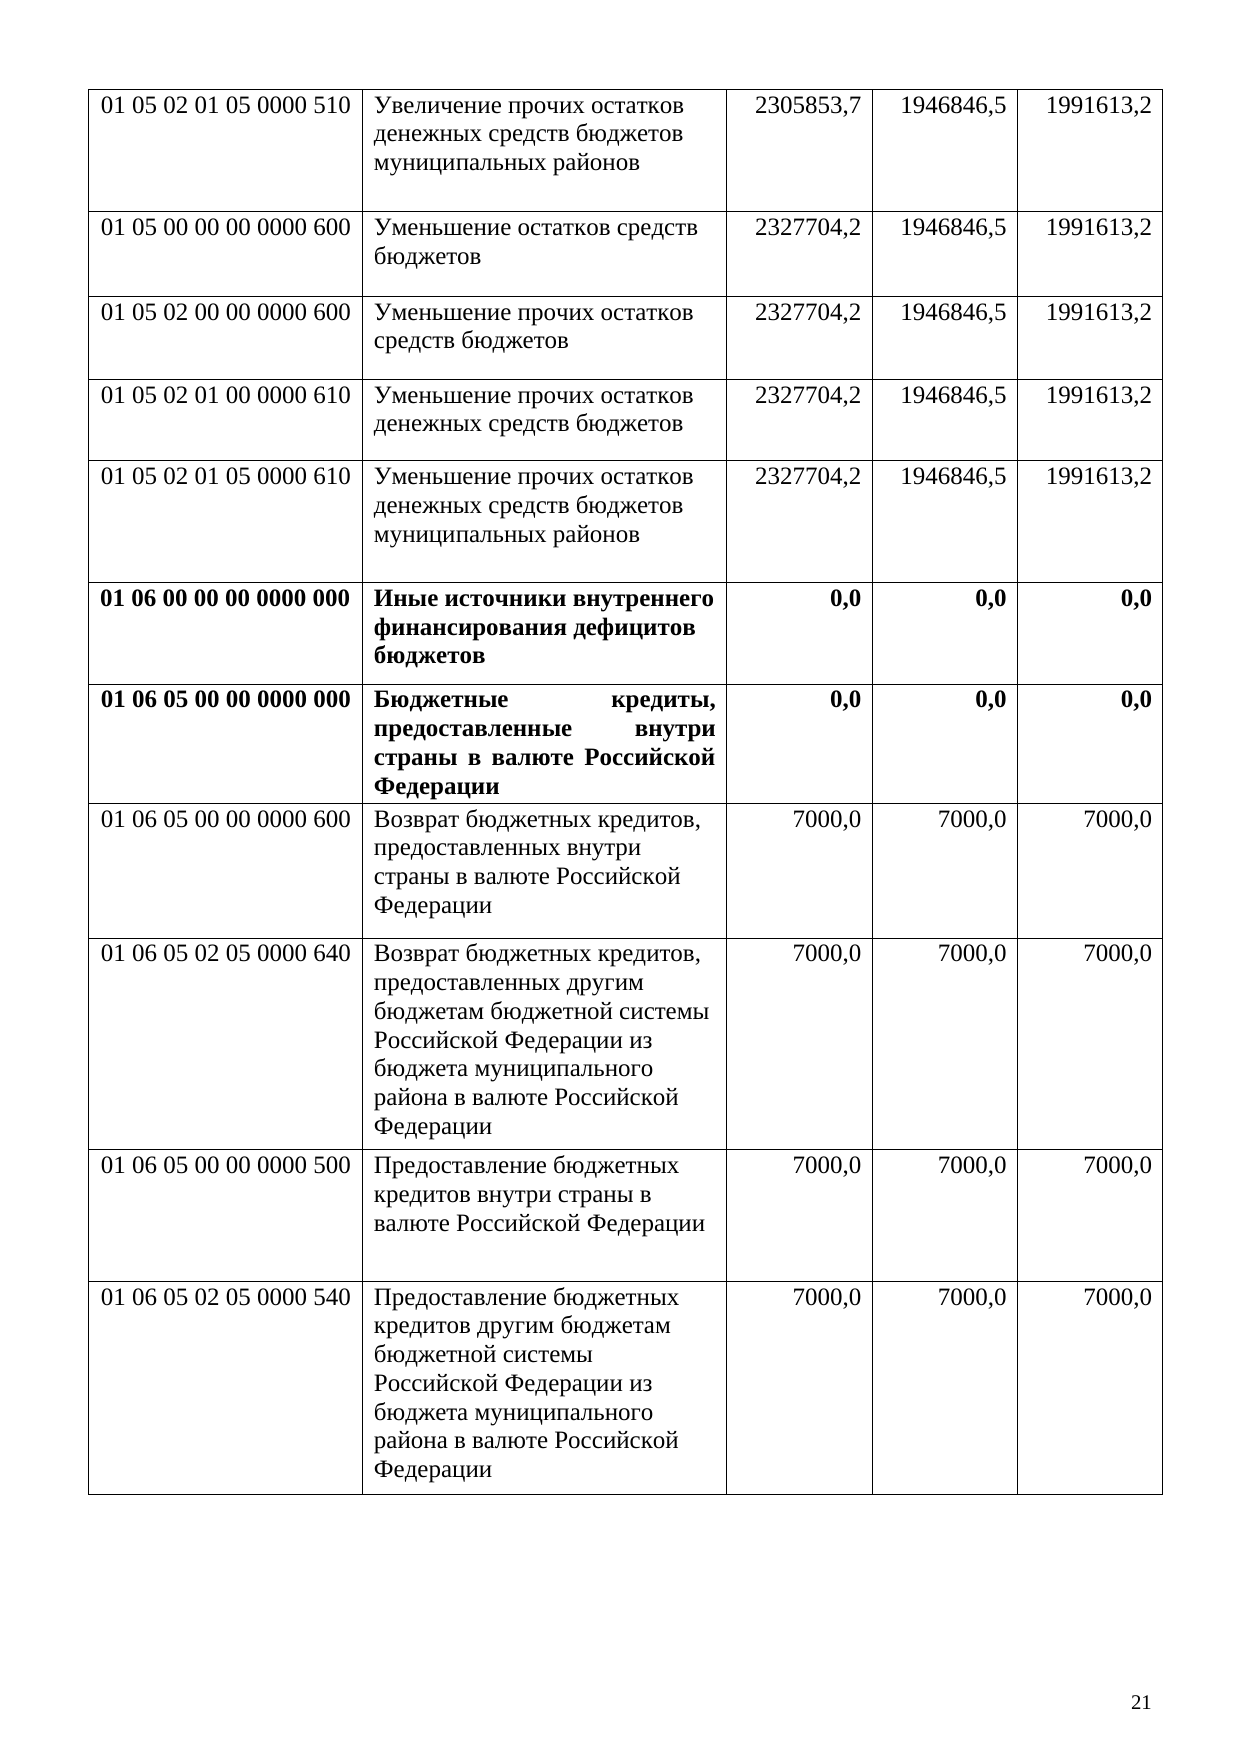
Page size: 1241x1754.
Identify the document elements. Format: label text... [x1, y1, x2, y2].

table_cell 7000,0 [1018, 1282, 1162, 1494]
table_cell Предоставление бюджетных кредитов внутри страны в валюте Российской Федерации [363, 1150, 726, 1281]
table_cell 2327704,2 [727, 297, 872, 379]
table_cell 2327704,2 [727, 380, 872, 460]
table_cell 0,0 [727, 685, 872, 803]
table_cell 01 05 02 01 05 0000 610 [89, 461, 362, 582]
table_cell 1991613,2 [1018, 297, 1162, 379]
table_cell 1946846,5 [873, 380, 1017, 460]
table_cell 01 05 00 00 00 0000 600 [89, 212, 362, 296]
table_cell 7000,0 [727, 939, 872, 1149]
table_cell 1991613,2 [1018, 461, 1162, 582]
table_cell 7000,0 [873, 804, 1017, 937]
table_cell 7000,0 [1018, 1150, 1162, 1281]
table_cell 0,0 [1018, 685, 1162, 803]
table_cell 01 06 05 00 00 0000 000 [89, 685, 362, 803]
table_cell 01 06 05 02 05 0000 540 [89, 1282, 362, 1494]
table_cell 1991613,2 [1018, 90, 1162, 211]
table_cell 01 06 05 00 00 0000 500 [89, 1150, 362, 1281]
table_cell 1991613,2 [1018, 380, 1162, 460]
table_cell 0,0 [1018, 583, 1162, 683]
table_cell 7000,0 [727, 1150, 872, 1281]
table_cell 2327704,2 [727, 212, 872, 296]
table_cell 7000,0 [727, 1282, 872, 1494]
table_cell Возврат бюджетных кредитов, предоставленных внутри страны в валюте Российской Федерации [363, 804, 726, 937]
table_cell Предоставление бюджетных кредитов другим бюджетам бюджетной системы Российской Федерации из бюджета муниципального района в валюте Российской Федерации [363, 1282, 726, 1494]
table_cell Уменьшение прочих остатков денежных средств бюджетов [363, 380, 726, 460]
table_cell 01 05 02 00 00 0000 600 [89, 297, 362, 379]
table_cell 01 06 00 00 00 0000 000 [89, 583, 362, 683]
table_cell Увеличение прочих остатков денежных средств бюджетов муниципальных районов [363, 90, 726, 211]
table_cell 0,0 [873, 583, 1017, 683]
table_cell 2327704,2 [727, 461, 872, 582]
table_cell 0,0 [727, 583, 872, 683]
table_cell 0,0 [873, 685, 1017, 803]
table_cell Уменьшение остатков средств бюджетов [363, 212, 726, 296]
table_cell 1946846,5 [873, 297, 1017, 379]
table_cell Бюджетные кредиты, предоставленные внутри страны в валюте Российской Федерации [363, 685, 726, 803]
table_cell 7000,0 [1018, 804, 1162, 937]
table_cell 1946846,5 [873, 461, 1017, 582]
table_cell 1946846,5 [873, 212, 1017, 296]
table_cell 2305853,7 [727, 90, 872, 211]
table_cell 1946846,5 [873, 90, 1017, 211]
table_cell 7000,0 [873, 1150, 1017, 1281]
table_cell Иные источники внутреннего финансирования дефицитов бюджетов [363, 583, 726, 683]
table_cell 01 06 05 02 05 0000 640 [89, 939, 362, 1149]
table_cell 1991613,2 [1018, 212, 1162, 296]
table_cell 7000,0 [1018, 939, 1162, 1149]
table_cell Уменьшение прочих остатков средств бюджетов [363, 297, 726, 379]
table_cell 01 05 02 01 05 0000 510 [89, 90, 362, 211]
table_cell 7000,0 [873, 1282, 1017, 1494]
table_cell 7000,0 [727, 804, 872, 937]
table_cell Уменьшение прочих остатков денежных средств бюджетов муниципальных районов [363, 461, 726, 582]
table_cell Возврат бюджетных кредитов, предоставленных другим бюджетам бюджетной системы Российской Федерации из бюджета муниципального района в валюте Российской Федерации [363, 939, 726, 1149]
table_cell 01 06 05 00 00 0000 600 [89, 804, 362, 937]
table_cell 7000,0 [873, 939, 1017, 1149]
table_cell 01 05 02 01 00 0000 610 [89, 380, 362, 460]
